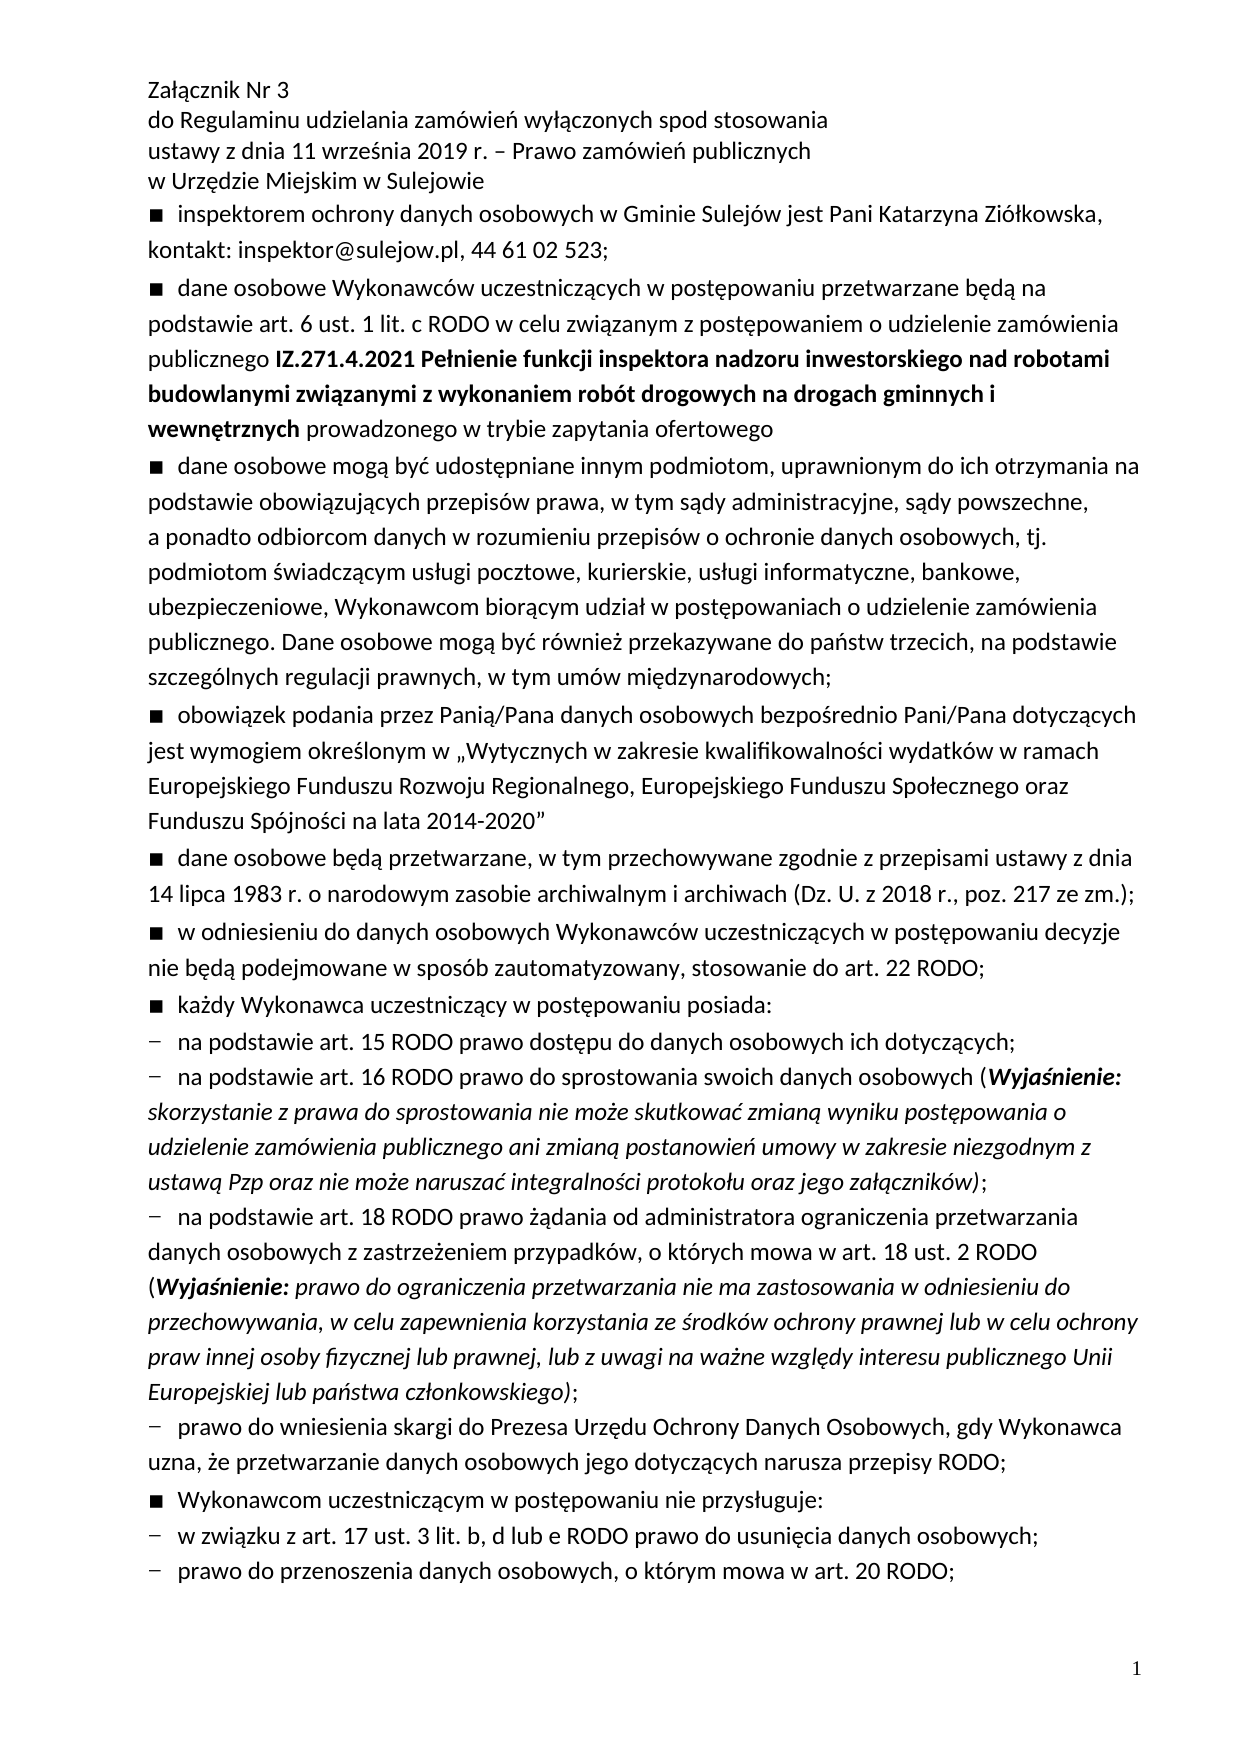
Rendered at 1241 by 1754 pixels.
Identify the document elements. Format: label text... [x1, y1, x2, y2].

list dane osobowe mogą być udostępniane innym podmiotom, uprawnionym do ich otrzymania na podstawie obowiązujących przepisów prawa, w tym sądy administracyjne, sądy powszechne, a ponadto odbiorcom danych w rozumieniu przepisów o ochronie danych osobowych, tj. podmiotom świadczącym usługi pocztowe, kurierskie, usługi informatyczne, bankowe, ubezpieczeniowe, Wykonawcom biorącym udział w postępowaniach o udzielenie zamówienia publicznego. Dane osobowe mogą być również przekazywane do państw trzecich, na podstawie szczególnych regulacji prawnych, w tym umów międzynarodowych; [148, 448, 1152, 692]
list dane osobowe będą przetwarzane, w tym przechowywane zgodnie z przepisami ustawy z dnia 14 lipca 1983 r. o narodowym zasobie archiwalnym i archiwach (Dz. U. z 2018 r., poz. 217 ze zm.); [148, 840, 1152, 909]
list na podstawie art. 18 RODO prawo żądania od administratora ograniczenia przetwarzania danych osobowych z zastrzeżeniem przypadków, o których mowa w art. 18 ust. 2 RODO (Wyjaśnienie: prawo do ograniczenia przetwarzania nie ma zastosowania w odniesieniu do przechowywania, w celu zapewnienia korzystania ze środków ochrony prawnej lub w celu ochrony praw innej osoby fizycznej lub prawnej, lub z uwagi na ważne względy interesu publicznego Unii Europejskiej lub państwa członkowskiego); [148, 1201, 1152, 1407]
list obowiązek podania przez Panią/Pana danych osobowych bezpośrednio Pani/Pana dotyczących jest wymogiem określonym w „Wytycznych w zakresie kwalifikowalności wydatków w ramach Europejskiego Funduszu Rozwoju Regionalnego, Europejskiego Funduszu Społecznego oraz Funduszu Spójności na lata 2014-2020” [148, 696, 1152, 836]
list na podstawie art. 15 RODO prawo dostępu do danych osobowych ich dotyczących; [148, 1026, 1152, 1057]
list każdy Wykonawca uczestniczący w postępowaniu posiada: [148, 987, 1152, 1021]
list prawo do wniesienia skargi do Prezesa Urzędu Ochrony Danych Osobowych, gdy Wykonawca uzna, że przetwarzanie danych osobowych jego dotyczących narusza przepisy RODO; [148, 1411, 1152, 1477]
list w związku z art. 17 ust. 3 lit. b, d lub e RODO prawo do usunięcia danych osobowych; [148, 1520, 1152, 1551]
list na podstawie art. 16 RODO prawo do sprostowania swoich danych osobowych (Wyjaśnienie: skorzystanie z prawa do sprostowania nie może skutkować zmianą wyniku postępowania o udzielenie zamówienia publicznego ani zmianą postanowień umowy w zakresie niezgodnym z ustawą Pzp oraz nie może naruszać integralności protokołu oraz jego załączników); [148, 1061, 1152, 1197]
list dane osobowe Wykonawców uczestniczących w postępowaniu przetwarzane będą na podstawie art. 6 ust. 1 lit. c RODO w celu związanym z postępowaniem o udzielenie zamówienia publicznego IZ.271.4.2021 Pełnienie funkcji inspektora nadzoru inwestorskiego nad robotami budowlanymi związanymi z wykonaniem robót drogowych na drogach gminnych i wewnętrznych prowadzonego w trybie zapytania ofertowego [148, 269, 1152, 443]
list prawo do przenoszenia danych osobowych, o którym mowa w art. 20 RODO; [148, 1555, 1152, 1586]
list w odniesieniu do danych osobowych Wykonawców uczestniczących w postępowaniu decyzje nie będą podejmowane w sposób zautomatyzowany, stosowanie do art. 22 RODO; [148, 913, 1152, 983]
list Wykonawcom uczestniczącym w postępowaniu nie przysługuje: [148, 1481, 1152, 1515]
list inspektorem ochrony danych osobowych w Gminie Sulejów jest Pani Katarzyna Ziółkowska, kontakt: inspektor@sulejow.pl, 44 61 02 523; [148, 196, 1152, 265]
